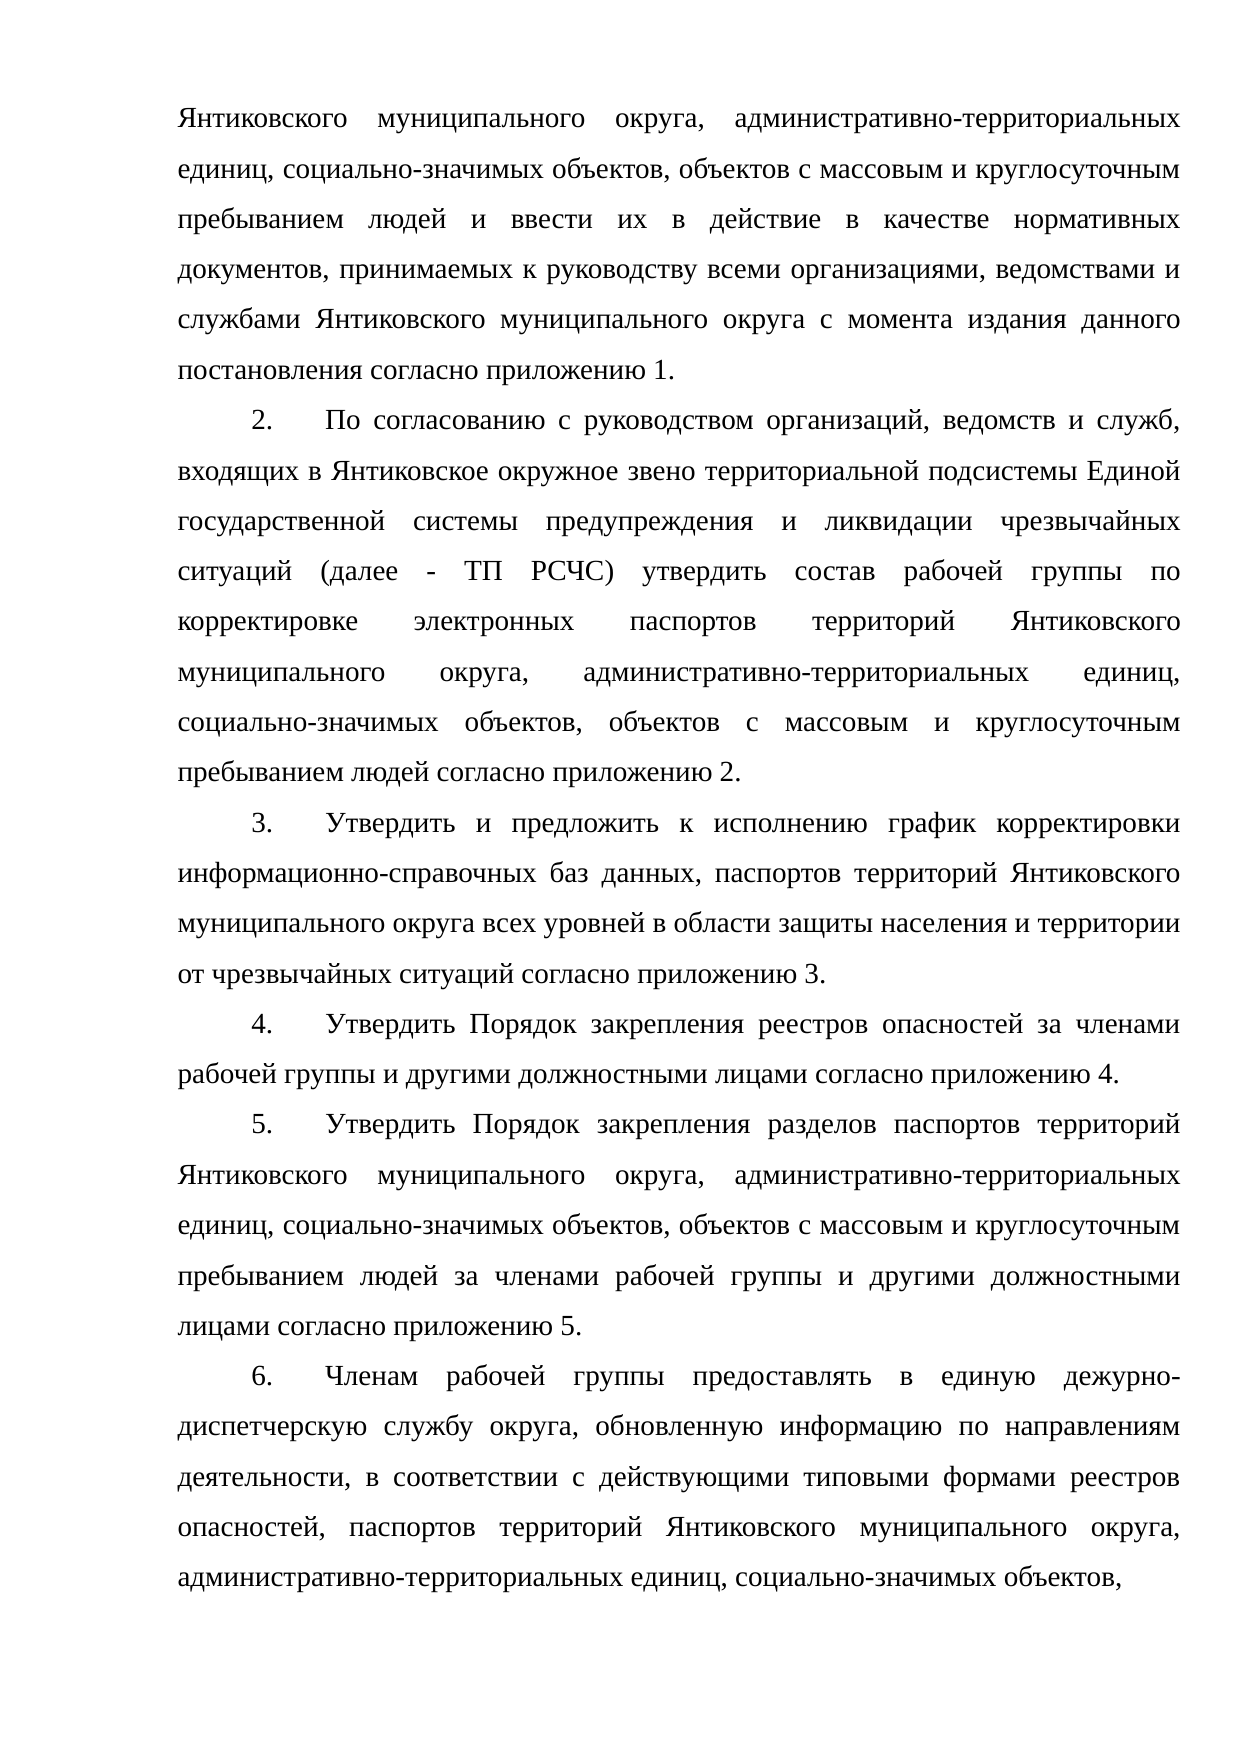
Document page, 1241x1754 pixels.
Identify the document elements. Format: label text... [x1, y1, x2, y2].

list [177, 100, 1181, 386]
list Утвердить и предложить к исполнению график корректировки информационно-справочных баз данных, паспортов территорий Янтиковского муниципального округа всех уровней в области защиты населения и территории от чрезвычайных ситуаций согласно приложению 3. [177, 805, 1181, 989]
list Утвердить Порядок закрепления разделов паспортов территорий Янтиковского муниципального округа, административно-территориальных единиц, социально-значимых объектов, объектов с массовым и круглосуточным пребыванием людей за членами рабочей группы и другими должностными лицами согласно приложению 5. [177, 1107, 1181, 1341]
list По согласованию с руководством организаций, ведомств и служб, входящих в Янтиковское окружное звено территориальной подсистемы Единой государственной системы предупреждения и ликвидации чрезвычайных ситуаций (далее - ТП РСЧС) утвердить состав рабочей группы по корректировке электронных паспортов территорий Янтиковского муниципального округа, административно-территориальных единиц, социально-значимых объектов, объектов с массовым и круглосуточным пребыванием людей согласно приложению 2. [177, 402, 1181, 788]
list Членам рабочей группы предоставлять в единую дежурно-диспетчерскую службу округа, обновленную информацию по направлениям деятельности, в соответствии с действующими типовыми формами реестров опасностей, паспортов территорий Янтиковского муниципального округа, административно-территориальных единиц, социально-значимых объектов, [177, 1358, 1181, 1593]
list Утвердить Порядок закрепления реестров опасностей за членами рабочей группы и другими должностными лицами согласно приложению 4. [177, 1006, 1181, 1090]
